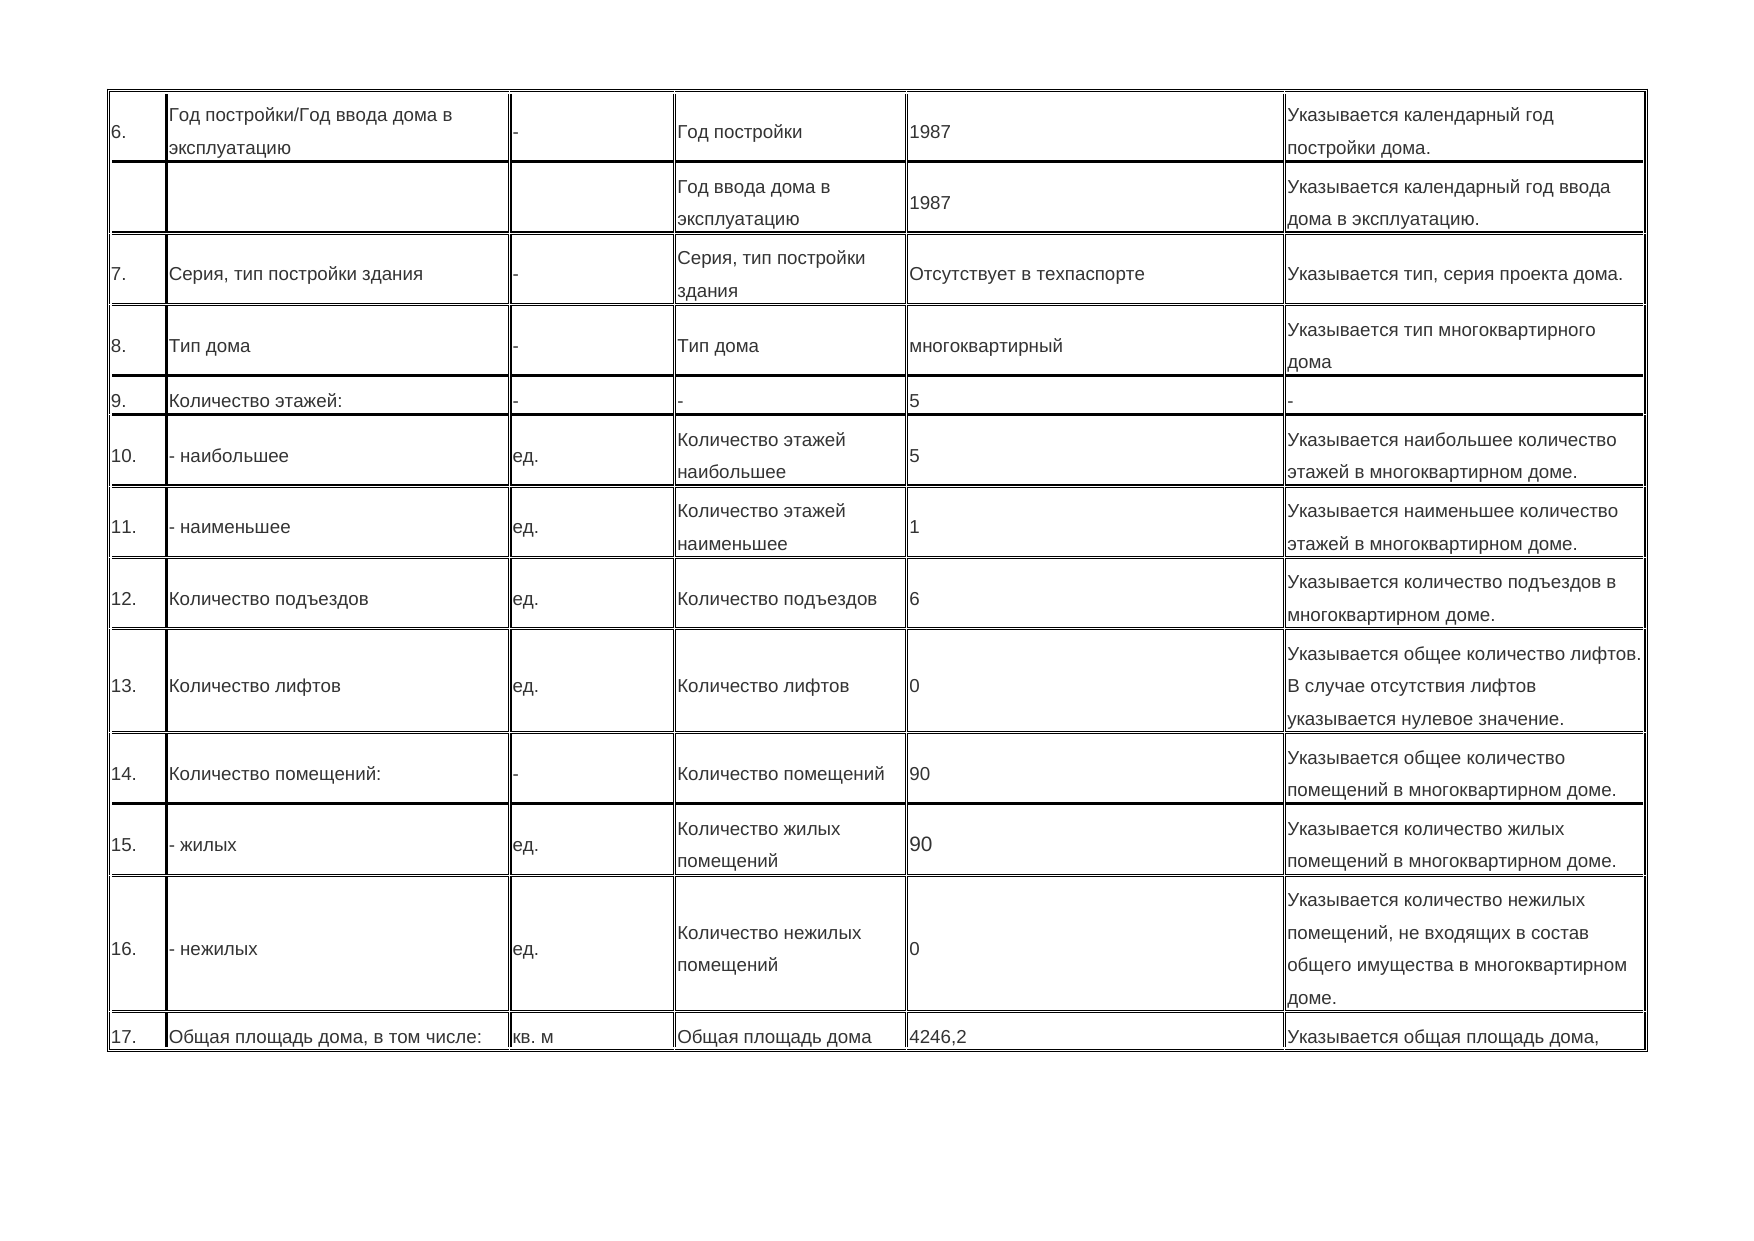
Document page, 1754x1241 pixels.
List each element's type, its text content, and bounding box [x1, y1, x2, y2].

table_cell Указывается количество подъездов в многоквартирном доме. [1285, 556, 1646, 627]
table_cell Указывается общее количество помещений в многоквартирном доме. [1285, 731, 1646, 802]
table_cell многоквартирный [908, 306, 1283, 374]
table_cell ед. [512, 416, 673, 484]
table_cell Указывается тип многоквартирного дома [1285, 303, 1646, 374]
table_cell 13. [108, 627, 166, 731]
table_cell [166, 1010, 510, 1049]
table_cell Указывается количество жилых помещений в многоквартирном доме. [1286, 802, 1644, 873]
table_cell 11. [110, 484, 165, 556]
table_cell Тип дома [676, 306, 905, 374]
table_cell 10. [108, 413, 165, 484]
table_cell Год постройки [675, 92, 907, 160]
table_cell Количество помещений: [168, 734, 508, 802]
table_cell 5 [908, 377, 1283, 413]
table_cell ед. [512, 559, 673, 627]
table_cell 0 [908, 877, 1283, 1010]
table_cell Серия, тип постройки здания [676, 235, 905, 303]
table_cell [110, 160, 165, 231]
table_cell 17. [108, 1010, 166, 1049]
table_cell Количество этажей наибольшее [676, 416, 905, 484]
table_cell 6 [908, 559, 1283, 627]
table_cell ед. [512, 630, 673, 731]
table_cell - [676, 377, 905, 413]
table_cell 0 [908, 630, 1283, 731]
table_cell 8. [108, 303, 166, 374]
table_cell - наибольшее [168, 416, 508, 484]
table_cell Указывается наибольшее количество этажей в многоквартирном доме. [1286, 413, 1646, 484]
table_cell Общая площадь дома [675, 1013, 907, 1049]
table_cell 16. [110, 874, 165, 1010]
table_cell Серия, тип постройки здания [168, 235, 508, 303]
table_cell кв. м [510, 1013, 675, 1049]
table_cell Количество помещений [676, 734, 905, 802]
table_cell Количество этажей: [168, 377, 508, 413]
table_cell Количество нежилых помещений [676, 877, 905, 1010]
table_cell 90 [908, 805, 1283, 873]
table_cell 15. [110, 802, 165, 873]
table_cell ед. [512, 877, 673, 1010]
table_cell Указывается наименьшее количество этажей в многоквартирном доме. [1286, 484, 1645, 556]
table_cell 4246,2 [907, 1013, 1285, 1049]
table_cell 7. [110, 231, 165, 303]
table_cell Год постройки/Год ввода дома в эксплуатацию [166, 90, 510, 160]
table_cell 9. [110, 374, 165, 413]
table_cell 1987 [908, 163, 1283, 231]
table_cell - [512, 306, 673, 374]
table_cell [168, 163, 508, 231]
table_cell ед. [512, 488, 673, 556]
table_cell Количество этажей наименьшее [676, 488, 905, 556]
table_cell 90 [908, 734, 1283, 802]
table_cell - [512, 235, 673, 303]
table_cell 1 [908, 488, 1283, 556]
table_cell 12. [108, 556, 166, 627]
table_cell 5 [908, 416, 1283, 484]
table_cell Количество лифтов [168, 630, 508, 731]
table_cell - [512, 377, 673, 413]
table_cell - жилых [168, 805, 508, 873]
table_cell Тип дома [168, 306, 508, 374]
table_cell Количество подъездов [168, 559, 508, 627]
table_cell 1987 [907, 92, 1285, 160]
table_cell Количество подъездов [676, 559, 905, 627]
table_cell - [510, 92, 675, 160]
table_cell - наименьшее [168, 488, 508, 556]
table_cell 14. [108, 731, 166, 802]
table_cell - [1286, 374, 1644, 413]
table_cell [1285, 1010, 1646, 1049]
table_cell Указывается общее количество лифтов. В случае отсутствия лифтов указывается нулевое значение. [1285, 627, 1646, 731]
table_cell [512, 163, 673, 231]
table_cell Количество лифтов [676, 630, 905, 731]
table_cell ед. [512, 805, 673, 873]
table_cell Количество жилых помещений [676, 805, 905, 873]
table_cell Указывается календарный год ввода дома в эксплуатацию. [1286, 160, 1644, 231]
table_cell Указывается календарный год постройки дома. [1285, 92, 1644, 160]
table_cell Указывается тип, серия проекта дома. [1286, 231, 1645, 303]
table_cell Указывается количество нежилых помещений, не входящих в состав общего имущества в многоквартирном доме. [1286, 874, 1645, 1010]
table_cell - [512, 734, 673, 802]
table_cell Отсутствует в техпаспорте [908, 235, 1283, 303]
table_cell Год ввода дома в эксплуатацию [676, 163, 905, 231]
table_cell - нежилых [168, 877, 508, 1010]
table_cell 6. [110, 92, 166, 160]
